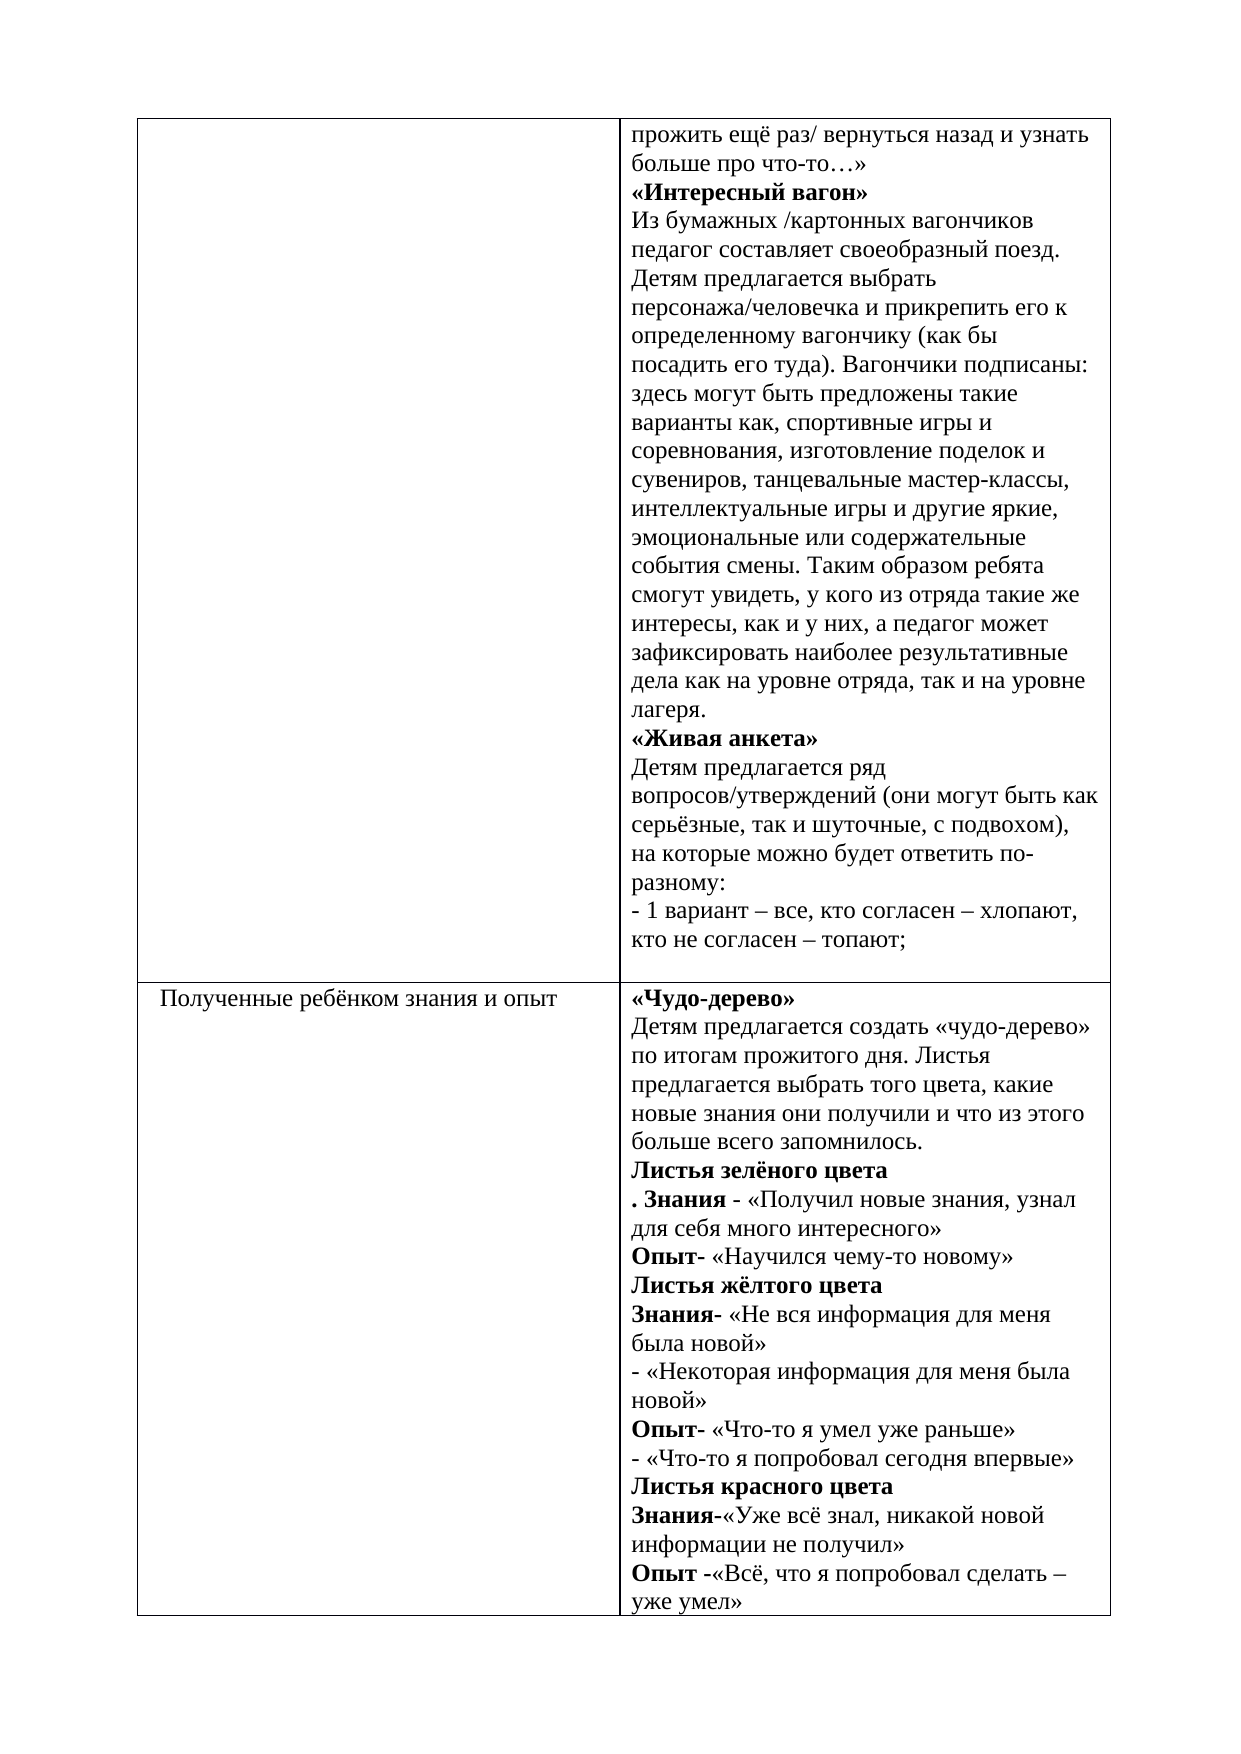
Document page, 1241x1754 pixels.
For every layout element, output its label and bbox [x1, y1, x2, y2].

table_cell [621, 983, 1110, 1615]
table_cell [138, 119, 619, 982]
table_cell [621, 119, 1110, 982]
table_cell [138, 983, 619, 1615]
